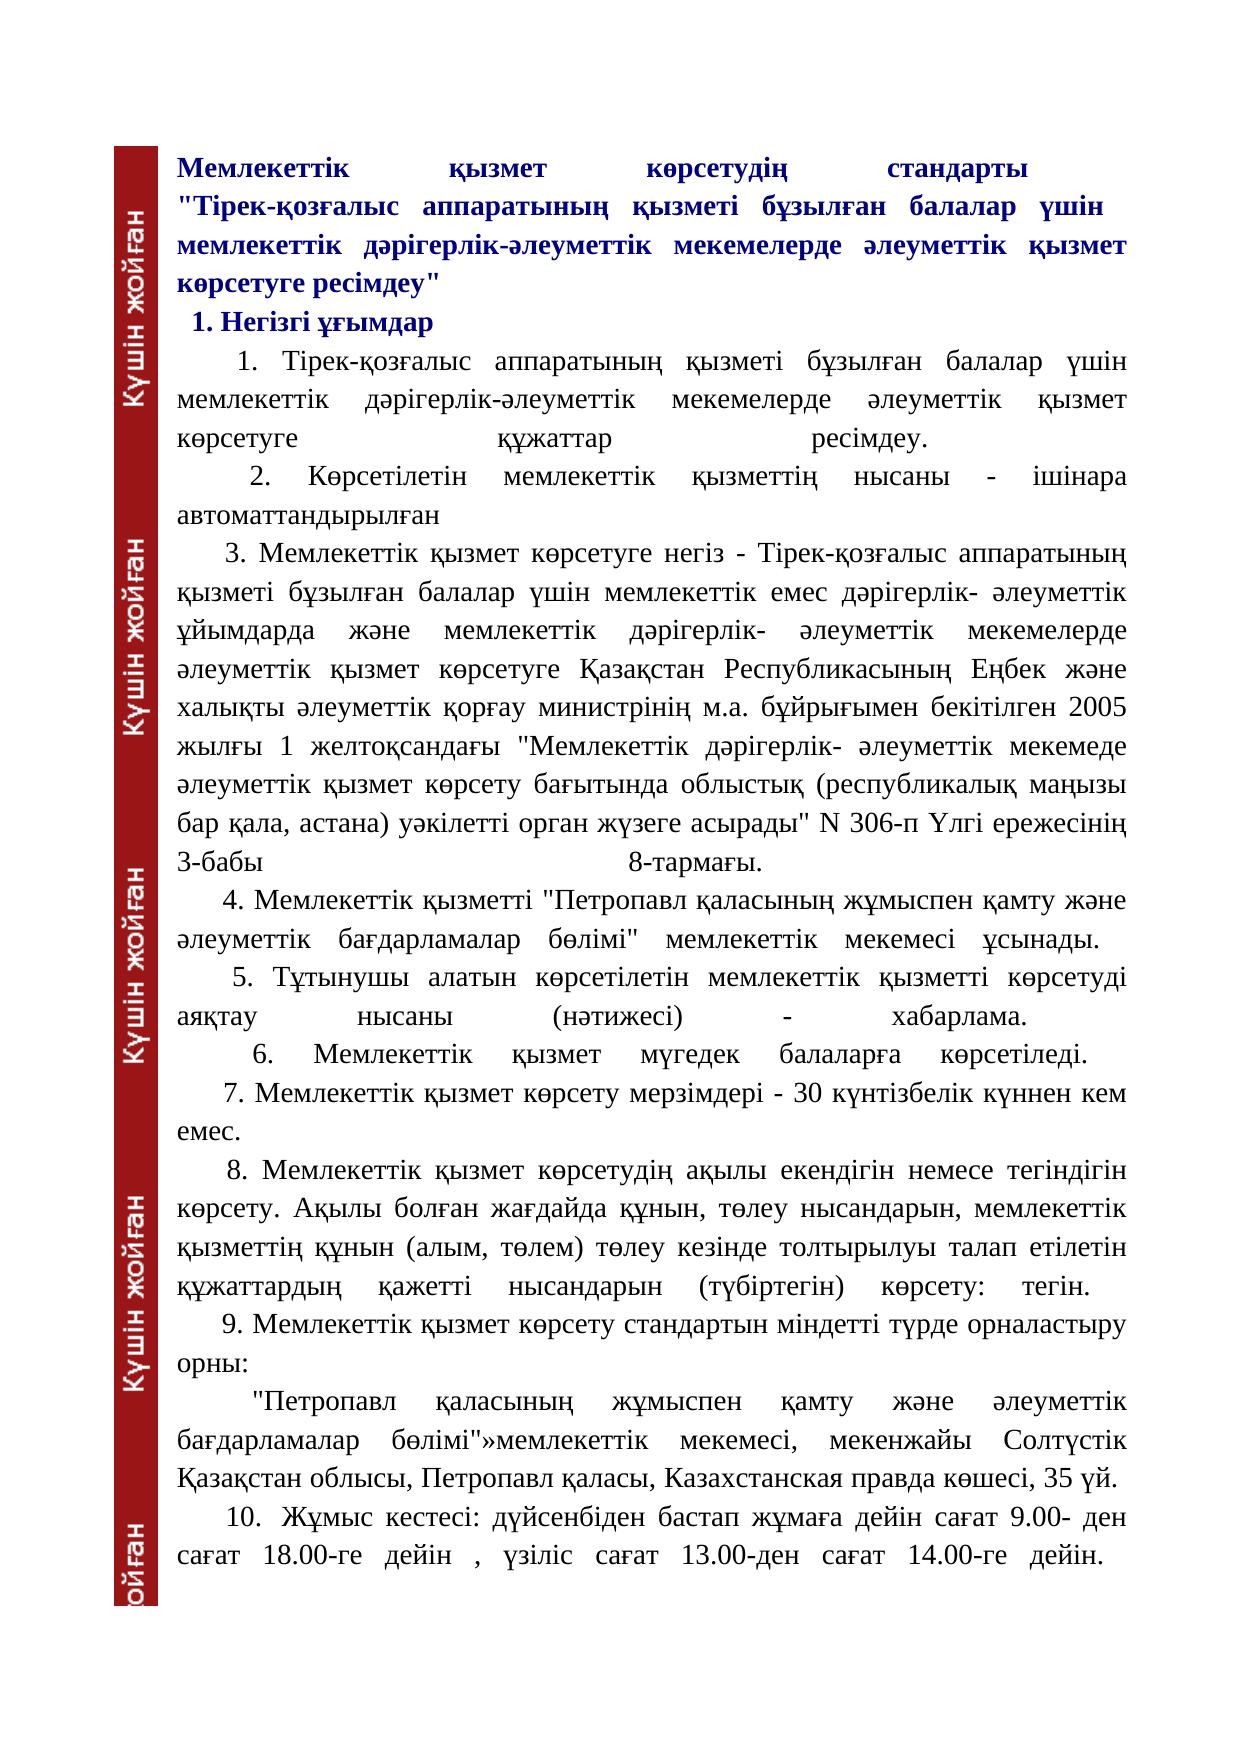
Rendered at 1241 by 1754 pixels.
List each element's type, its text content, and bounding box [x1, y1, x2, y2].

text 1. Негізгі ұғымдар [112, 304, 1128, 338]
picture [114, 146, 158, 150]
picture [114, 338, 158, 343]
picture [114, 299, 158, 304]
picture [114, 1571, 158, 1606]
text Мемлекеттік қызмет көрсетудің стандарты "Тірек-қозғалыс аппаратының қызметі бұзылған балалар үшін мемлекеттік дәрігерлік-әлеуметтік мекемелерде әлеуметтік қызмет көрсетуге ресімдеу" [112, 150, 1128, 299]
